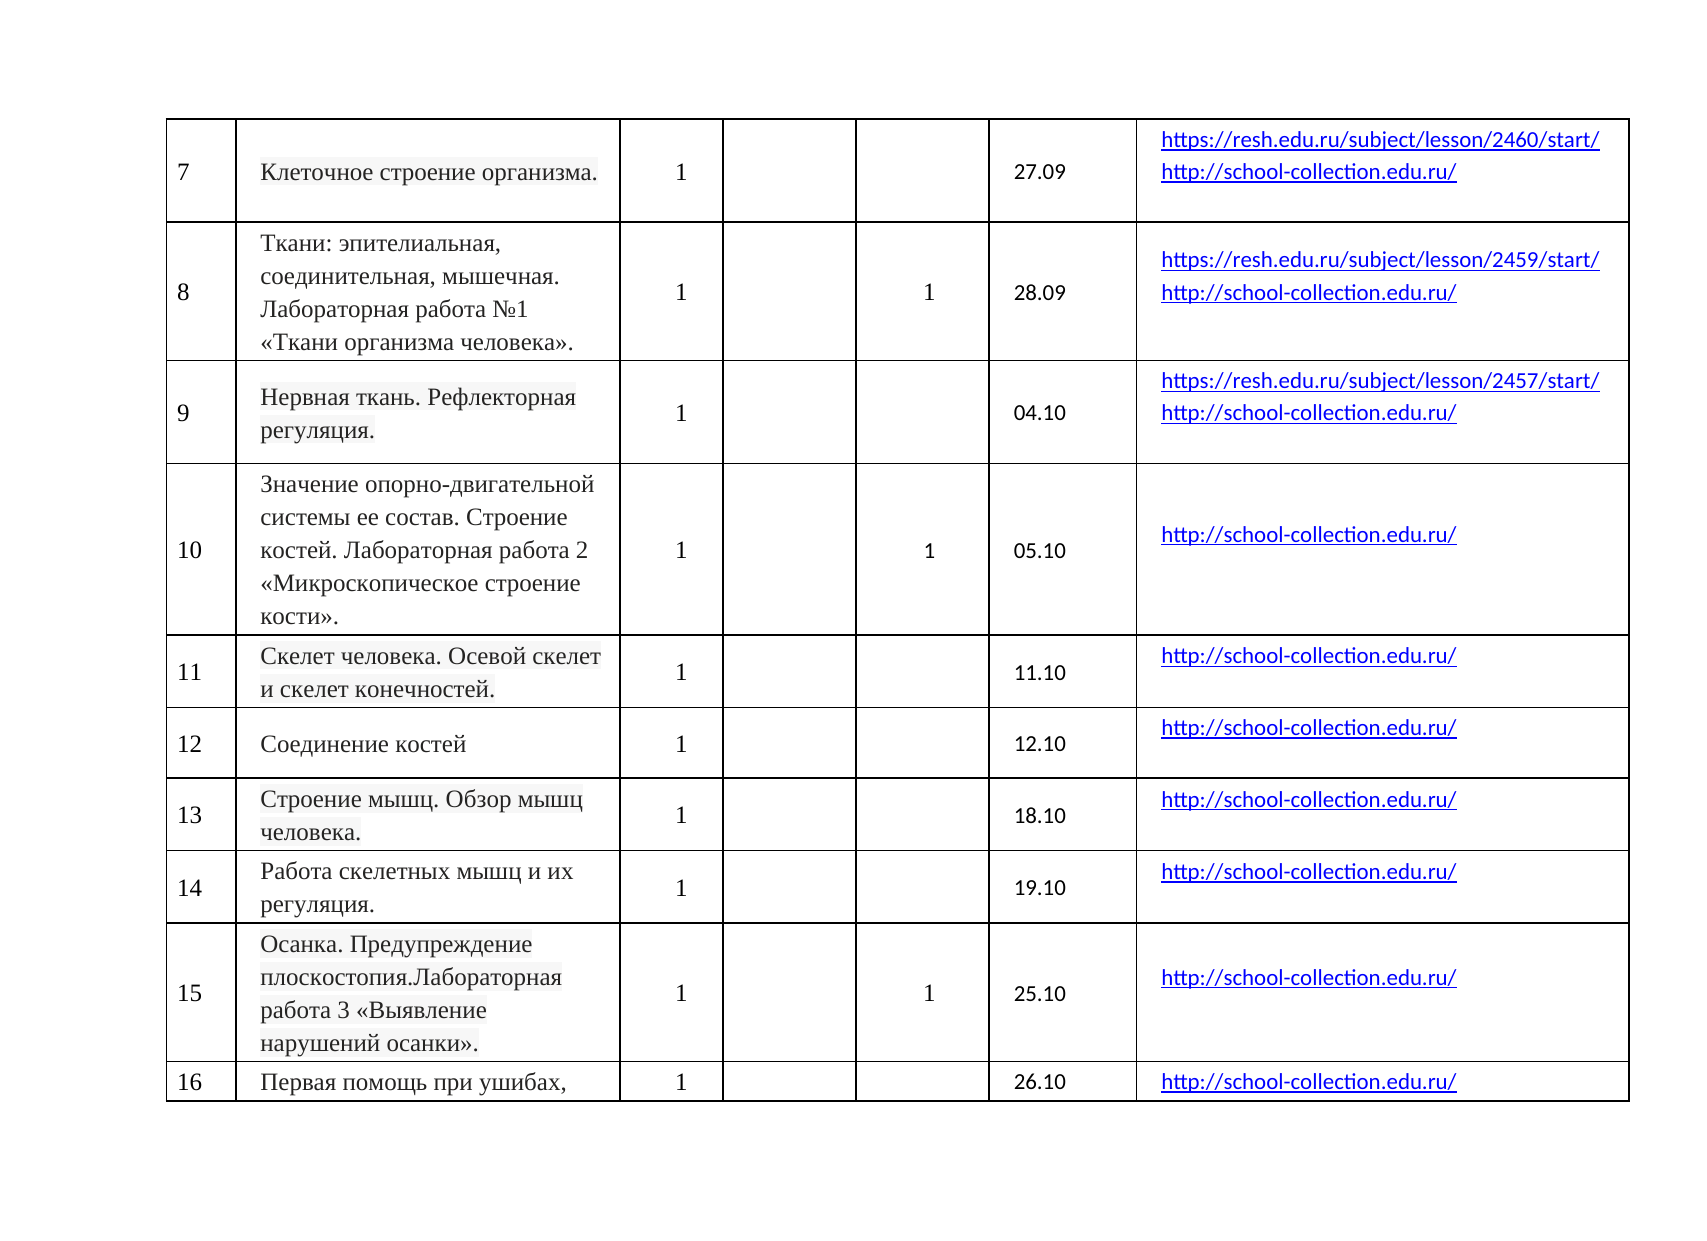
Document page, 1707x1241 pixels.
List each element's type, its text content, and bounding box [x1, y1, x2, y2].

table_cell 15 [167, 924, 235, 1061]
table_cell 11.10 [990, 636, 1136, 706]
table_cell 1 [857, 924, 988, 1061]
table_cell Клеточное строение организма. [237, 120, 619, 221]
table_cell 1 [621, 779, 722, 850]
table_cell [1137, 1062, 1628, 1100]
table_cell [724, 708, 855, 777]
table_cell 1 [857, 464, 988, 634]
table_cell http://school-collection.edu.ru/ [1137, 924, 1628, 1061]
table_cell 16 [167, 1062, 235, 1100]
table_cell [724, 223, 855, 359]
table_cell Строение мышц. Обзор мышц человека. [237, 779, 619, 850]
table_cell 19.10 [990, 851, 1136, 922]
table_cell [724, 851, 855, 922]
table_cell 11 [167, 636, 235, 706]
table_cell 1 [621, 924, 722, 1061]
table_cell 7 [167, 120, 235, 221]
table_cell 10 [167, 464, 235, 634]
table_cell [857, 361, 988, 463]
table_cell https://resh.edu.ru/subject/lesson/2457/start/ http://school-collection.edu.ru/ [1137, 361, 1628, 463]
table_cell 26.10 [990, 1062, 1136, 1100]
table_cell http://school-collection.edu.ru/ [1137, 851, 1628, 922]
table_cell 1 [621, 1062, 722, 1100]
table_cell [724, 464, 855, 634]
table_cell 13 [167, 779, 235, 850]
table_cell 1 [621, 361, 722, 463]
table_cell 14 [167, 851, 235, 922]
table_cell http://school-collection.edu.ru/ [1137, 708, 1628, 777]
table_cell 18.10 [990, 779, 1136, 850]
table_cell 27.09 [990, 120, 1136, 221]
table_cell [857, 1062, 988, 1100]
table_cell Ткани: эпителиальная, соединительная, мышечная. Лабораторная работа №1 «Ткани организма человека». [237, 223, 619, 359]
table_cell 1 [857, 223, 988, 359]
table_cell 28.09 [990, 223, 1136, 359]
table_cell [724, 779, 855, 850]
table_cell Значение опорно-двигательной системы ее состав. Строение костей. Лабораторная работа 2 «Микроскопическое строение кости». [237, 464, 619, 634]
table_cell http://school-collection.edu.ru/ [1137, 636, 1628, 706]
table_cell Работа скелетных мышц и их регуляция. [237, 851, 619, 922]
table_cell 12.10 [990, 708, 1136, 777]
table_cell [237, 1062, 619, 1100]
table_cell http://school-collection.edu.ru/ [1137, 464, 1628, 634]
table_cell 1 [621, 851, 722, 922]
table_cell 1 [621, 708, 722, 777]
table_cell 9 [167, 361, 235, 463]
table_cell [724, 636, 855, 706]
table_cell https://resh.edu.ru/subject/lesson/2460/start/ http://school-collection.edu.ru/ [1137, 120, 1628, 221]
table_cell 04.10 [990, 361, 1136, 463]
table_cell Нервная ткань. Рефлекторная регуляция. [237, 361, 619, 463]
table_cell 8 [167, 223, 235, 359]
table_cell Соединение костей [237, 708, 619, 777]
table_cell [857, 851, 988, 922]
table_cell 12 [167, 708, 235, 777]
table_cell [857, 779, 988, 850]
table_cell [857, 636, 988, 706]
table_cell 25.10 [990, 924, 1136, 1061]
table_cell [724, 361, 855, 463]
table_cell 05.10 [990, 464, 1136, 634]
table_cell 1 [621, 223, 722, 359]
table_cell [724, 924, 855, 1061]
table_cell 1 [621, 464, 722, 634]
table_cell http://school-collection.edu.ru/ [1137, 779, 1628, 850]
table_cell [857, 708, 988, 777]
table_cell [857, 120, 988, 221]
table_cell Скелет человека. Осевой скелет и скелет конечностей. [237, 636, 619, 706]
table_cell https://resh.edu.ru/subject/lesson/2459/start/ http://school-collection.edu.ru/ [1137, 223, 1628, 359]
table_cell 1 [621, 120, 722, 221]
table_cell Осанка. Предупреждение плоскостопия.Лабораторная работа 3 «Выявление нарушений осанки». [237, 924, 619, 1061]
table_cell [724, 1062, 855, 1100]
table_cell 1 [621, 636, 722, 706]
table_cell [724, 120, 855, 221]
